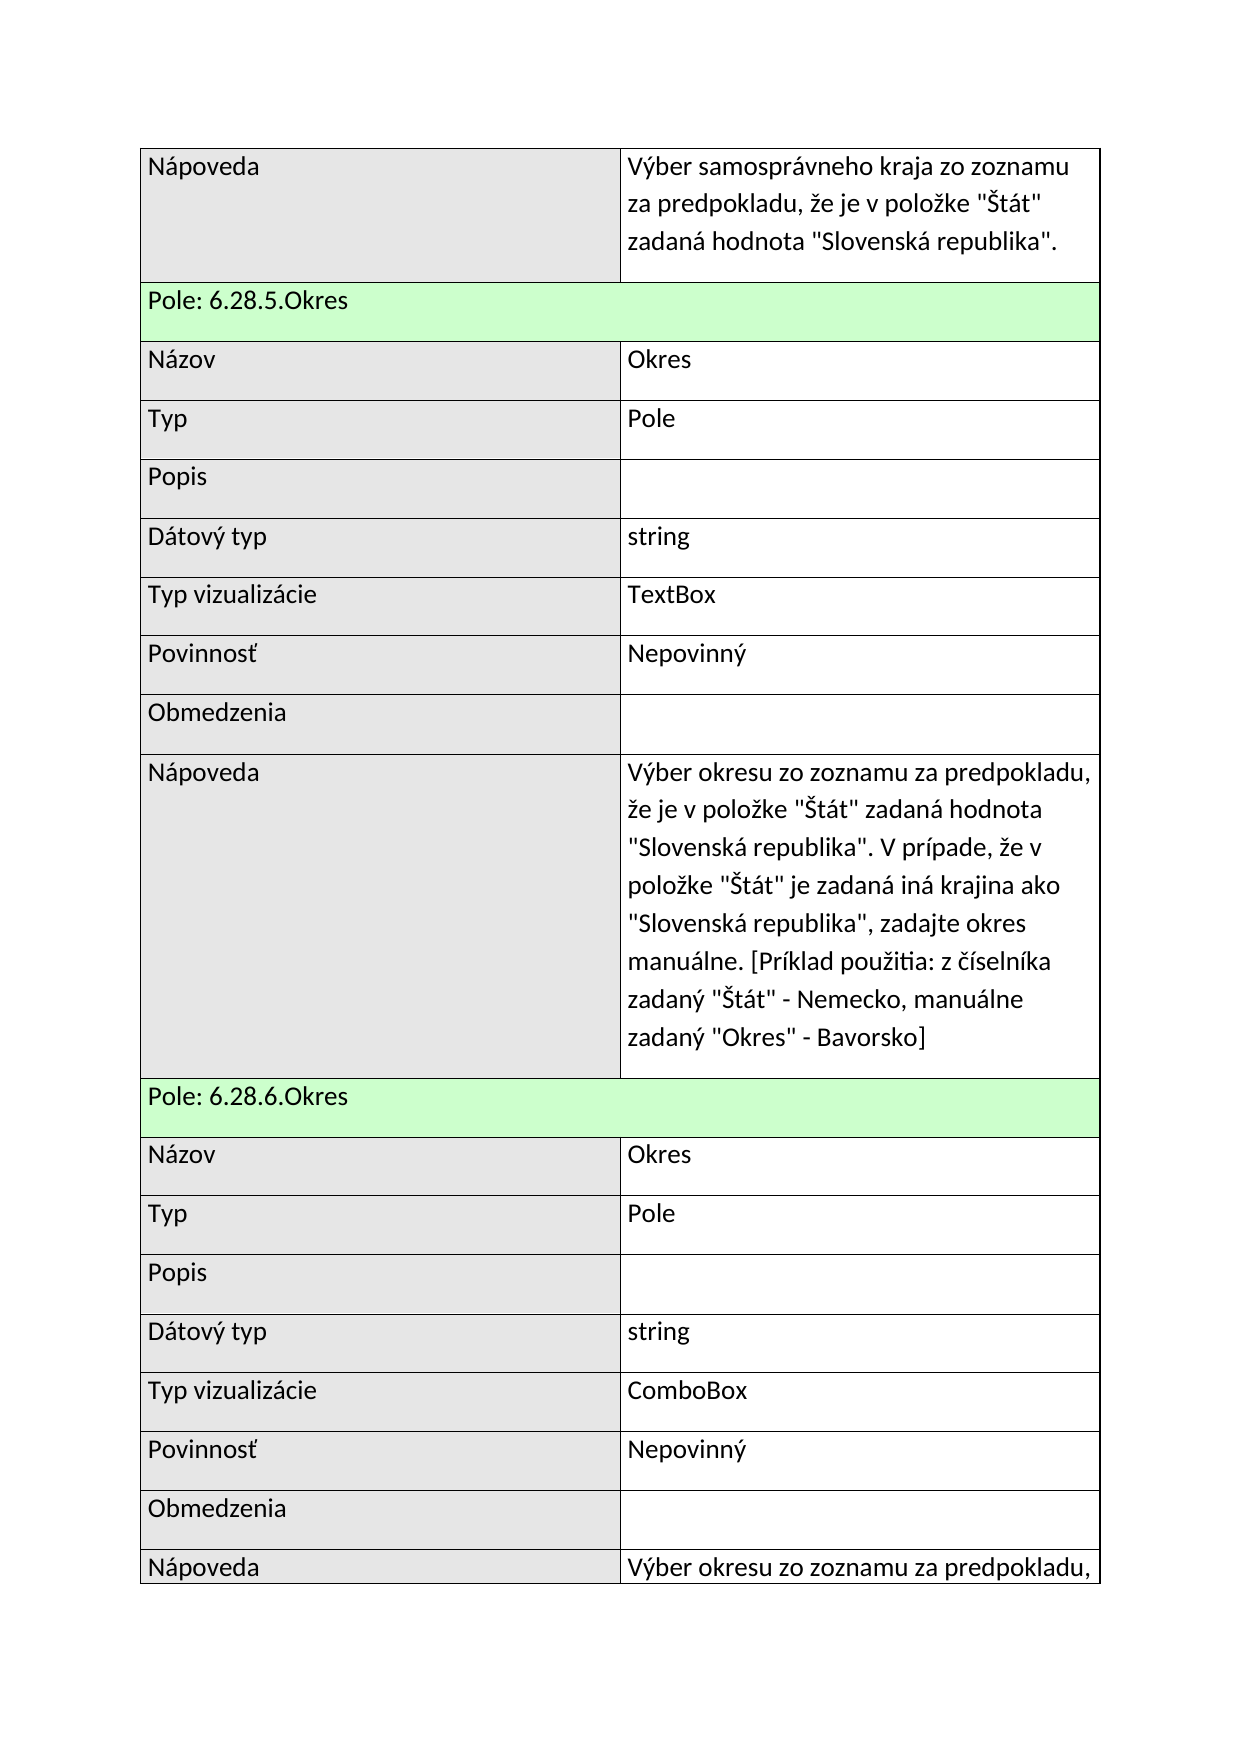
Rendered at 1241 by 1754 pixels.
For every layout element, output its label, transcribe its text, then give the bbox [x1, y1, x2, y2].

table_cell Názov [141, 1138, 620, 1195]
table_cell string [621, 519, 1099, 577]
table_cell [621, 1491, 1099, 1549]
table_cell [621, 1255, 1099, 1313]
table_cell [621, 460, 1099, 518]
table_cell string [621, 1315, 1099, 1372]
table_cell Nepovinný [621, 1432, 1099, 1490]
table_cell ComboBox [621, 1373, 1099, 1431]
table_cell Pole [621, 1196, 1099, 1254]
table_cell Typ [141, 401, 620, 458]
table_cell Nápoveda [141, 755, 620, 1078]
table_cell Nepovinný [621, 636, 1099, 694]
table_cell Nápoveda [141, 149, 620, 282]
table_cell Názov [141, 342, 620, 400]
table_cell Popis [141, 1255, 620, 1313]
table_cell Typ vizualizácie [141, 578, 620, 635]
table_cell Popis [141, 460, 620, 518]
table_cell Okres [621, 1138, 1099, 1195]
table_cell Pole [621, 401, 1099, 458]
table_cell TextBox [621, 578, 1099, 635]
table_cell Okres [621, 342, 1099, 400]
table_cell Nápoveda [141, 1550, 620, 1583]
table_cell Typ vizualizácie [141, 1373, 620, 1431]
table_cell Obmedzenia [141, 695, 620, 754]
table_cell Povinnosť [141, 1432, 620, 1490]
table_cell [621, 1550, 1099, 1583]
table_cell Pole: 6.28.6.Okres [141, 1079, 1099, 1137]
table_cell Pole: 6.28.5.Okres [141, 283, 1099, 341]
table_cell Povinnosť [141, 636, 620, 694]
table_cell [621, 695, 1099, 754]
table_cell Dátový typ [141, 519, 620, 577]
table_cell Obmedzenia [141, 1491, 620, 1549]
table_cell Typ [141, 1196, 620, 1254]
table_cell Výber samosprávneho kraja zo zoznamu za predpokladu, že je v položke "Štát" zadaná hodnota "Slovenská republika". [621, 149, 1099, 282]
table_cell Dátový typ [141, 1315, 620, 1372]
